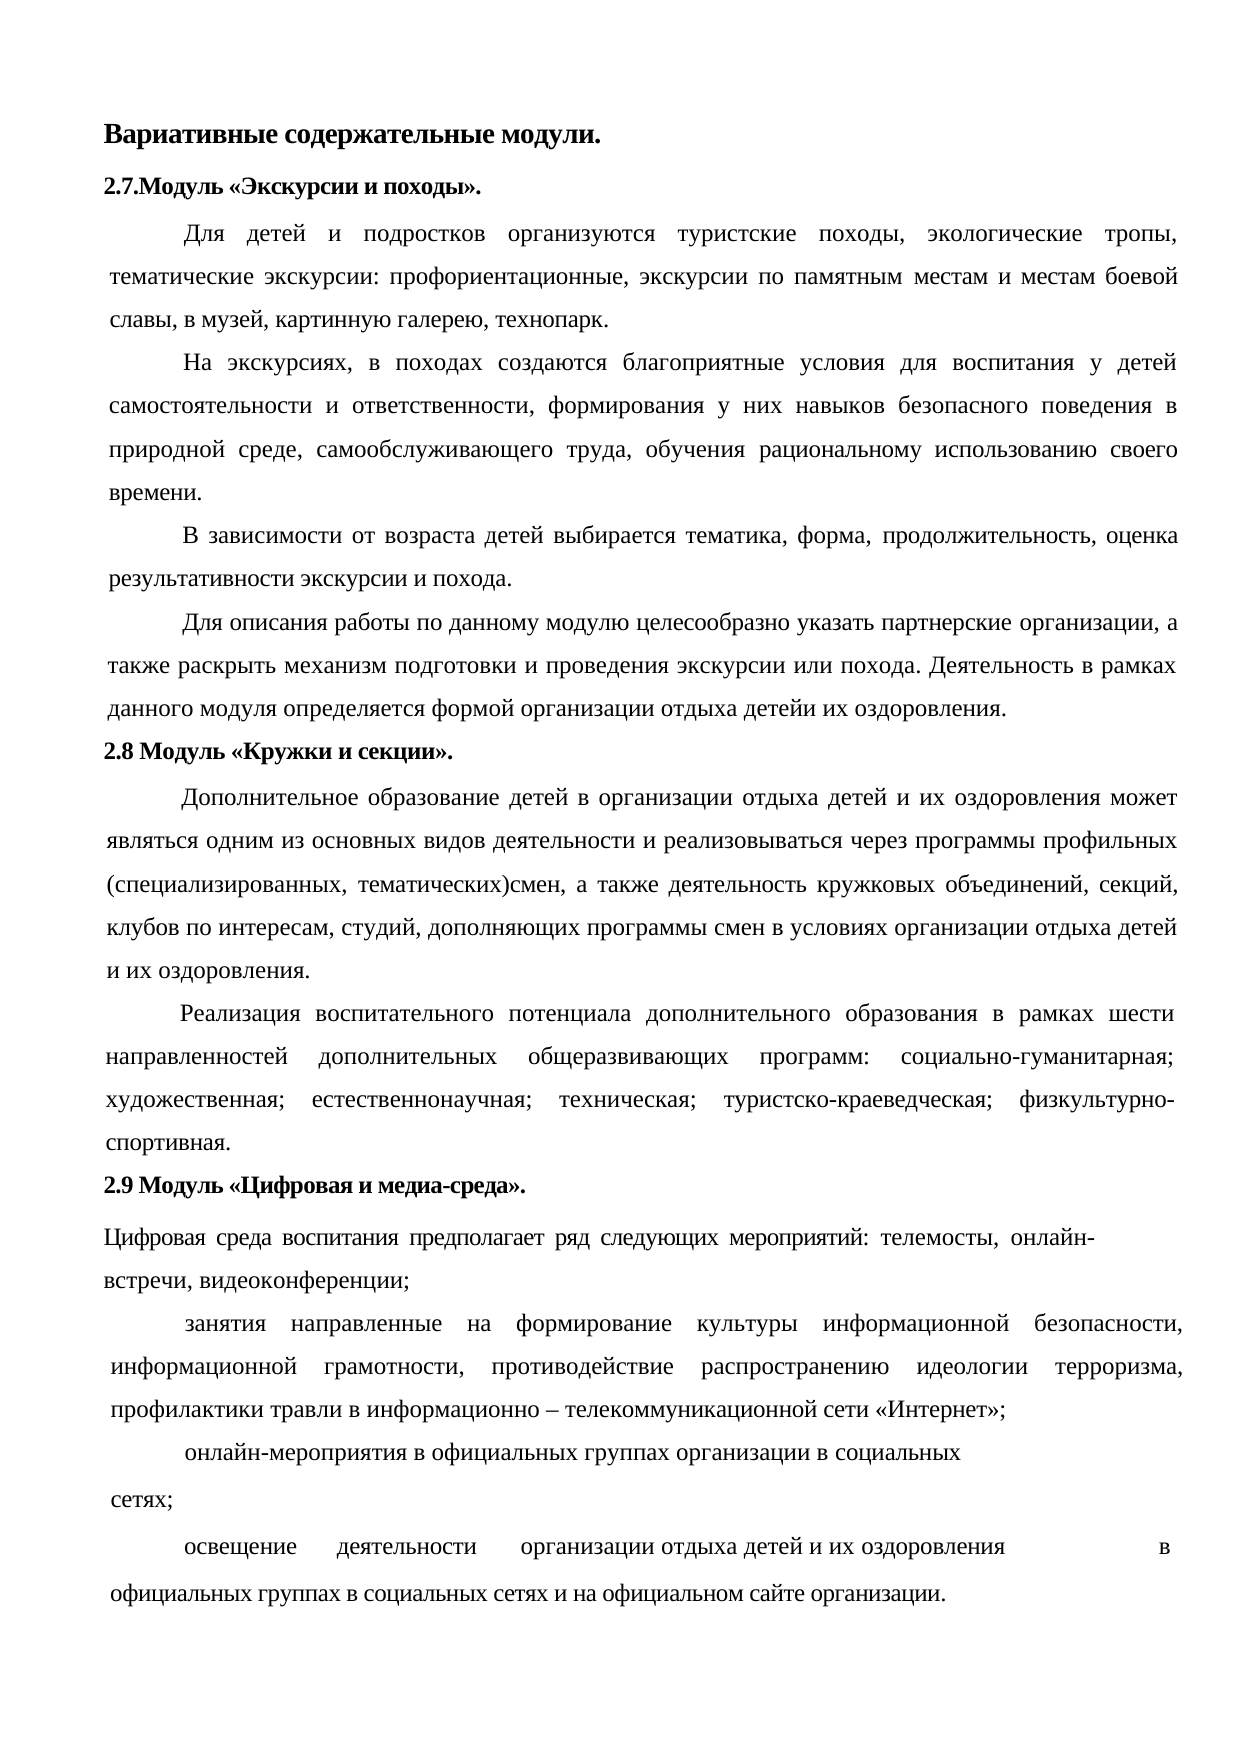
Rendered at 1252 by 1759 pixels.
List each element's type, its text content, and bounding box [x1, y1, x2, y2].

text В зависимости от возраста детей выбирается тематика, форма, продолжительность, оценка результативности экскурсии и похода. [108, 520, 1178, 592]
text сетях; [110, 1484, 1192, 1512]
text занятия направленные на формирование культуры информационной безопасности, информационной грамотности, противодействие распространению идеологии терроризма, профилактики травли в информационно – телекоммуникационной сети «Интернет»; [110, 1308, 1184, 1423]
text Дополнительное образование детей в организации отдыха детей и их оздоровления может являться одним из основных видов деятельности и реализовываться через программы профильных (специализированных, тематических)смен, а также деятельность кружковых объединений, секций, клубов по интересам, студий, дополняющих программы смен в условиях организации отдыха детей и их оздоровления. [106, 782, 1179, 984]
text 2.9 Модуль «Цифровая и медиа-среда». [103, 1171, 1192, 1199]
text официальных группах в социальных сетях и на официальном сайте организации. [110, 1578, 1192, 1607]
text онлайн-мероприятия в официальных гpyппax организации в социальных [184, 1437, 1192, 1466]
text освещение деятельности организации отдыха детей и их оздоровления в [184, 1531, 1192, 1560]
text Для описания работы по данному модулю целесообразно указать партнерские организации, а также раскрыть механизм подготовки и проведения экскурсии или похода. Деятельность в рамках данного модуля определяется формой организации отдыха детейи их оздоровления. [107, 607, 1178, 722]
text 2.7.Модуль «Экскурсии и походы». [103, 171, 1192, 200]
text Реализация воспитательного потенциала дополнительного образования в рамках шести направленностей дополнительных общеразвивающих программ: социально-гуманитарная; художественная; естественнонаучная; техническая; туристско-краеведческая; физкультурно-спортивная. [105, 998, 1175, 1156]
text Цифровая среда воспитания предполагает ряд следующих мероприятий: телемосты, онлайн-встречи, видеоконференции; [103, 1222, 1095, 1294]
text Вариативные содержательные модули. [103, 117, 1192, 150]
text Для детей и подростков организуются туристские походы, экологические тропы, тематические экскурсии: профориентационные, экскурсии по памятным местам и местам боевой славы, в музей, картинную галерею, технопарк. [109, 218, 1178, 333]
text На экскурсиях, в походах создаются благоприятные условия для воспитания у детей самостоятельности и ответственности, формирования у них навыков безопасного поведения в природной среде, самообслуживающего труда, обучения рациональному использованию своего времени. [109, 347, 1178, 506]
text 2.8 Модуль «Кружки и секции». [103, 736, 1192, 765]
